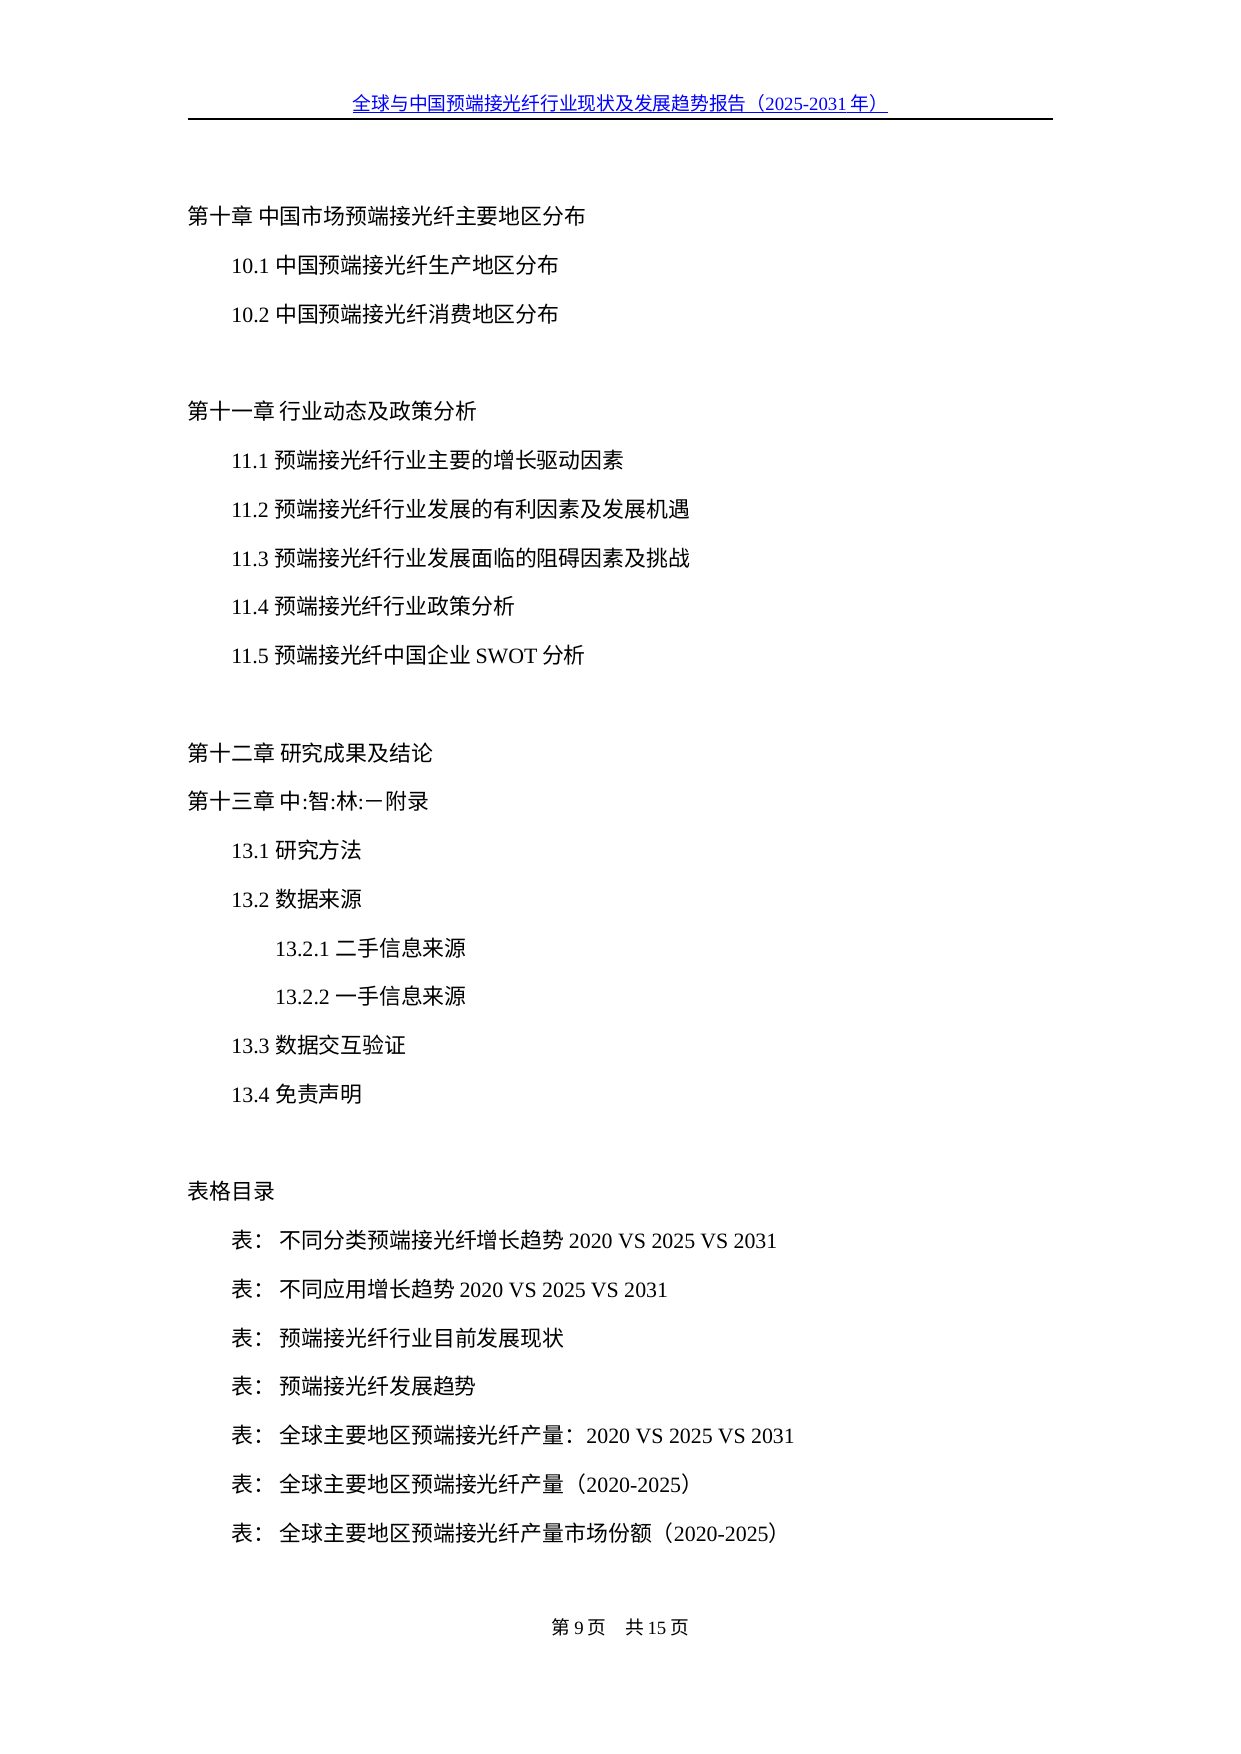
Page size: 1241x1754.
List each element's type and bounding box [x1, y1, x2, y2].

text [187, 150, 1053, 1548]
